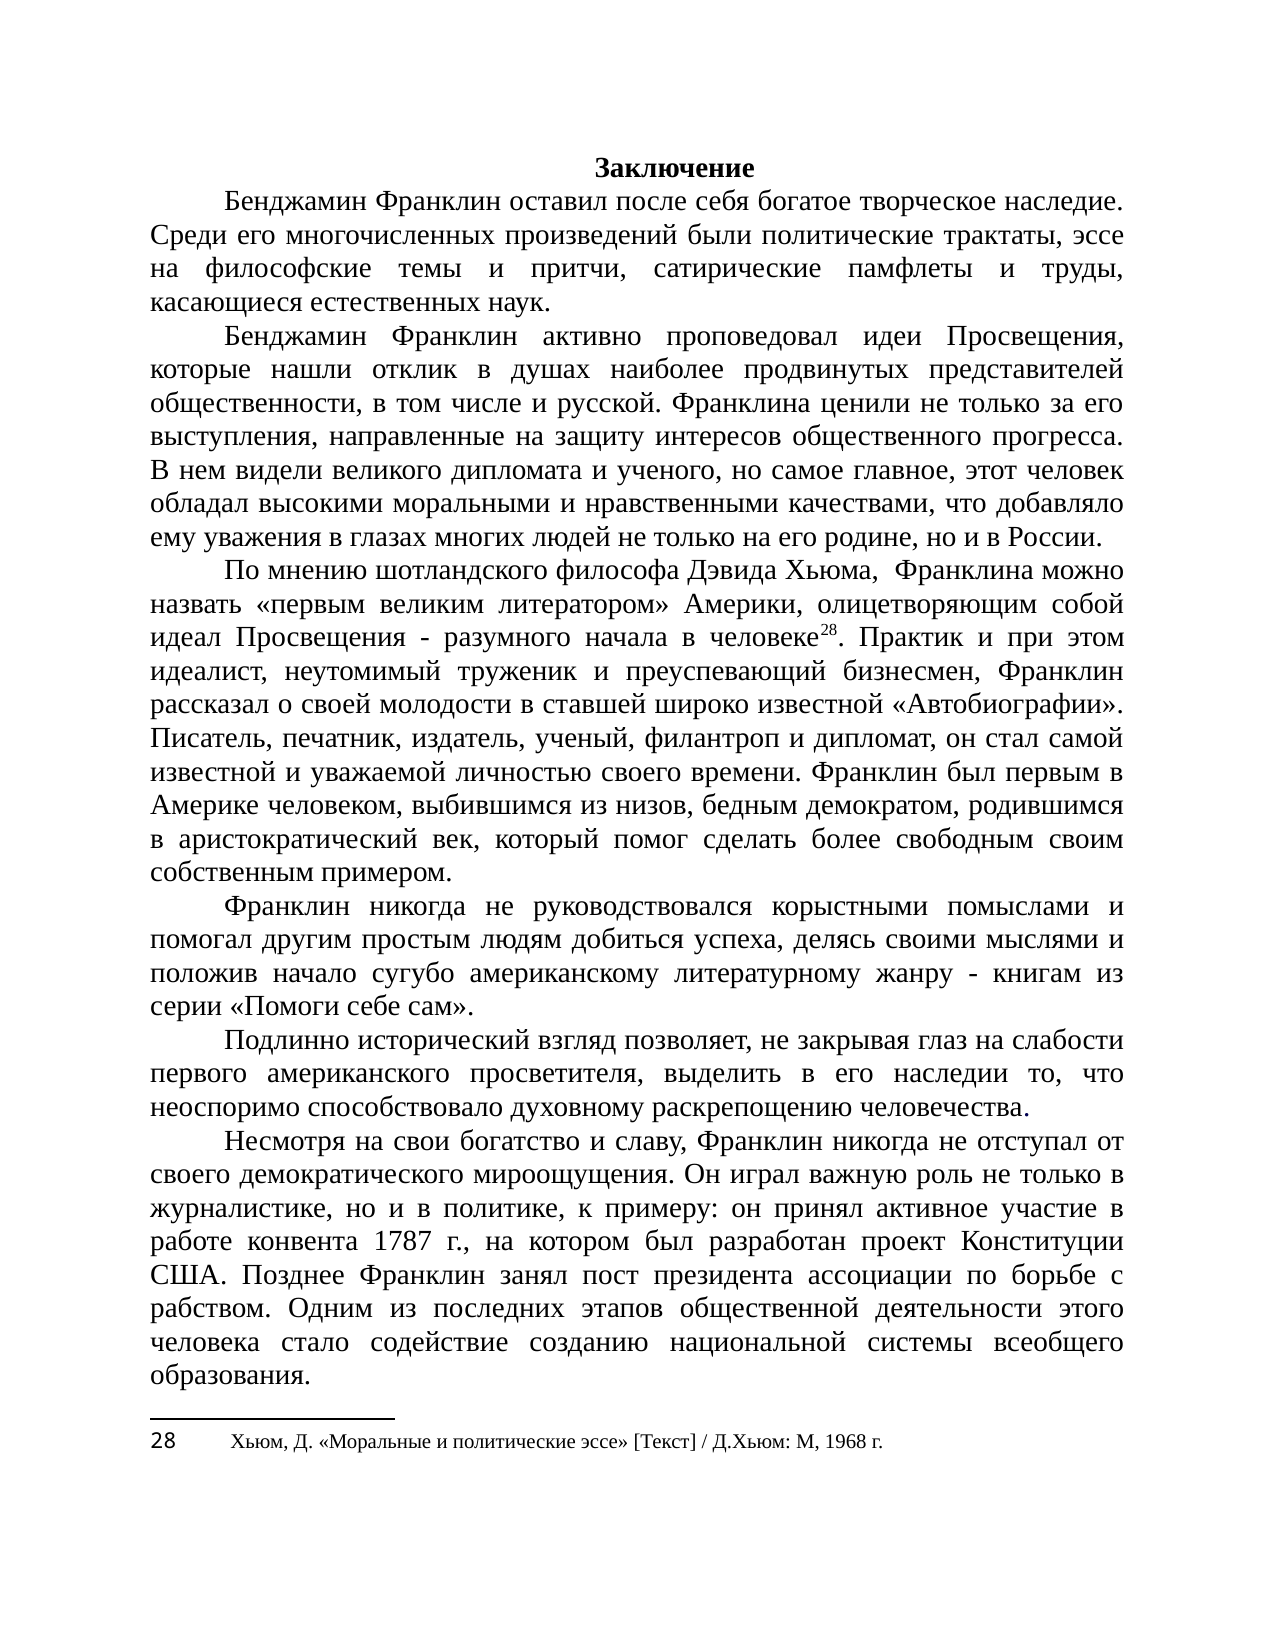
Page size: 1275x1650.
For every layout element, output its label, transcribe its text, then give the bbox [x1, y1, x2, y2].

text Подлинно исторический взгляд позволяет, не закрывая глаз на слабости первого американского просветителя, выделить в его наследии то, что неоспоримо способствовало духовному раскрепощению человечества. [150, 1022, 1125, 1123]
text Франклин никогда не руководствовался корыстными помыслами и помогал другим простым людям добиться успеха, делясь своими мыслями и положив начало сугубо американскому литературному жанру - книгам из серии «Помоги себе сам». [150, 888, 1125, 1022]
list Заключение [150, 150, 1125, 183]
text Бенджамин Франклин активно проповедовал идеи Просвещения, которые нашли отклик в душах наиболее продвинутых представителей общественности, в том числе и русской. Франклина ценили не только за его выступления, направленные на защиту интересов общественного прогресса. В нем видели великого дипломата и ученого, но самое главное, этот человек обладал высокими моральными и нравственными качествами, что добавляло ему уважения в глазах многих людей не только на его родине, но и в России. [150, 318, 1125, 552]
text Несмотря на свои богатство и славу, Франклин никогда не отступал от своего демократического мироощущения. Он играл важную роль не только в журналистике, но и в политике, к примеру: он принял активное участие в работе конвента 1787 г., на котором был разработан проект Конституции США. Позднее Франклин занял пост президента ассоциации по борьбе с рабством. Одним из последних этапов общественной деятельности этого человека стало содействие созданию национальной системы всеобщего образования. [150, 1123, 1125, 1391]
text Бенджамин Франклин оставил после себя богатое творческое наследие. Среди его многочисленных произведений были политические трактаты, эссе на философские темы и притчи, сатирические памфлеты и труды, касающиеся естественных наук. [150, 183, 1125, 318]
text По мнению шотландского философа Дэвида Хьюма, Франклина можно назвать «первым великим литератором» Америки, олицетворяющим собой идеал Просвещения - разумного начала в человеке. Практик и при этом идеалист, неутомимый труженик и преуспевающий бизнесмен, Франклин рассказал о своей молодости в ставшей широко известной «Автобиографии». Писатель, печатник, издатель, ученый, филантроп и дипломат, он стал самой известной и уважаемой личностью своего времени. Франклин был первым в Америке человеком, выбившимся из низов, бедным демократом, родившимся в аристократический век, который помог сделать более свободным своим собственным примером. [150, 552, 1125, 888]
